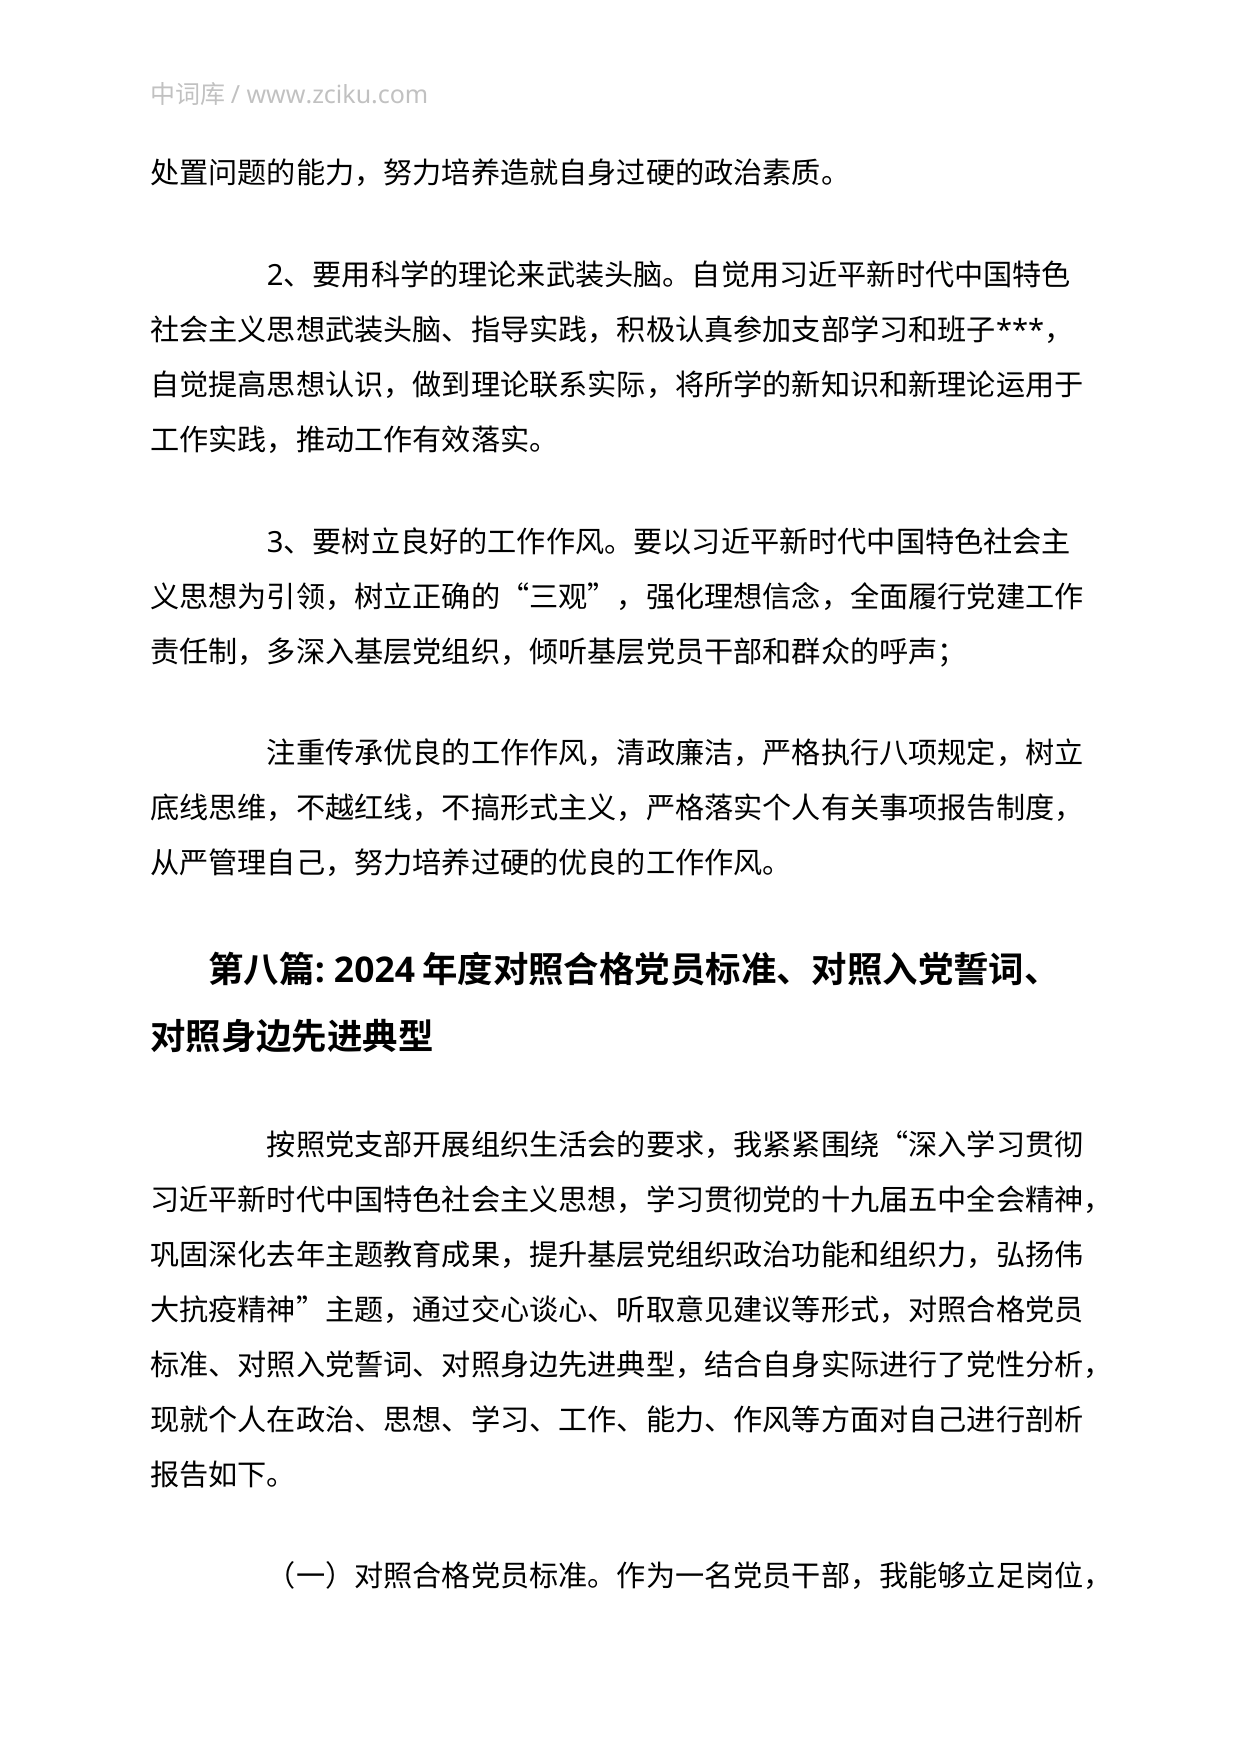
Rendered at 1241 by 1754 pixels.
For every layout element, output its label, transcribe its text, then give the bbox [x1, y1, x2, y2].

text 2、要用科学的理论来武装头脑。自觉用习近平新时代中国特色社会主义思想武装头脑、指导实践，积极认真参加支部学习和班子***，自觉提高思想认识，做到理论联系实际，将所学的新知识和新理论运用于工作实践，推动工作有效落实。 [150, 252, 1090, 459]
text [150, 1553, 1090, 1595]
text 注重传承优良的工作作风，清政廉洁，严格执行八项规定，树立底线思维，不越红线，不搞形式主义，严格落实个人有关事项报告制度，从严管理自己，努力培养过硬的优良的工作作风。 [150, 730, 1090, 882]
text 3、要树立良好的工作作风。要以习近平新时代中国特色社会主义思想为引领，树立正确的“三观”，强化理想信念，全面履行党建工作责任制，多深入基层党组织，倾听基层党员干部和群众的呼声； [150, 518, 1090, 671]
text 按照党支部开展组织生活会的要求，我紧紧围绕“深入学习贯彻习近平新时代中国特色社会主义思想，学习贯彻党的十九届五中全会精神，巩固深化去年主题教育成果，提升基层党组织政治功能和组织力，弘扬伟大抗疫精神”主题，通过交心谈心、听取意见建议等形式，对照合格党员标准、对照入党誓词、对照身边先进典型，结合自身实际进行了党性分析，现就个人在政治、思想、学习、工作、能力、作风等方面对自己进行剖析报告如下。 [150, 1122, 1090, 1493]
text 第八篇: 2024年度对照合格党员标准、对照入党誓词、对照身边先进典型 [150, 942, 1090, 1059]
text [150, 150, 1090, 192]
